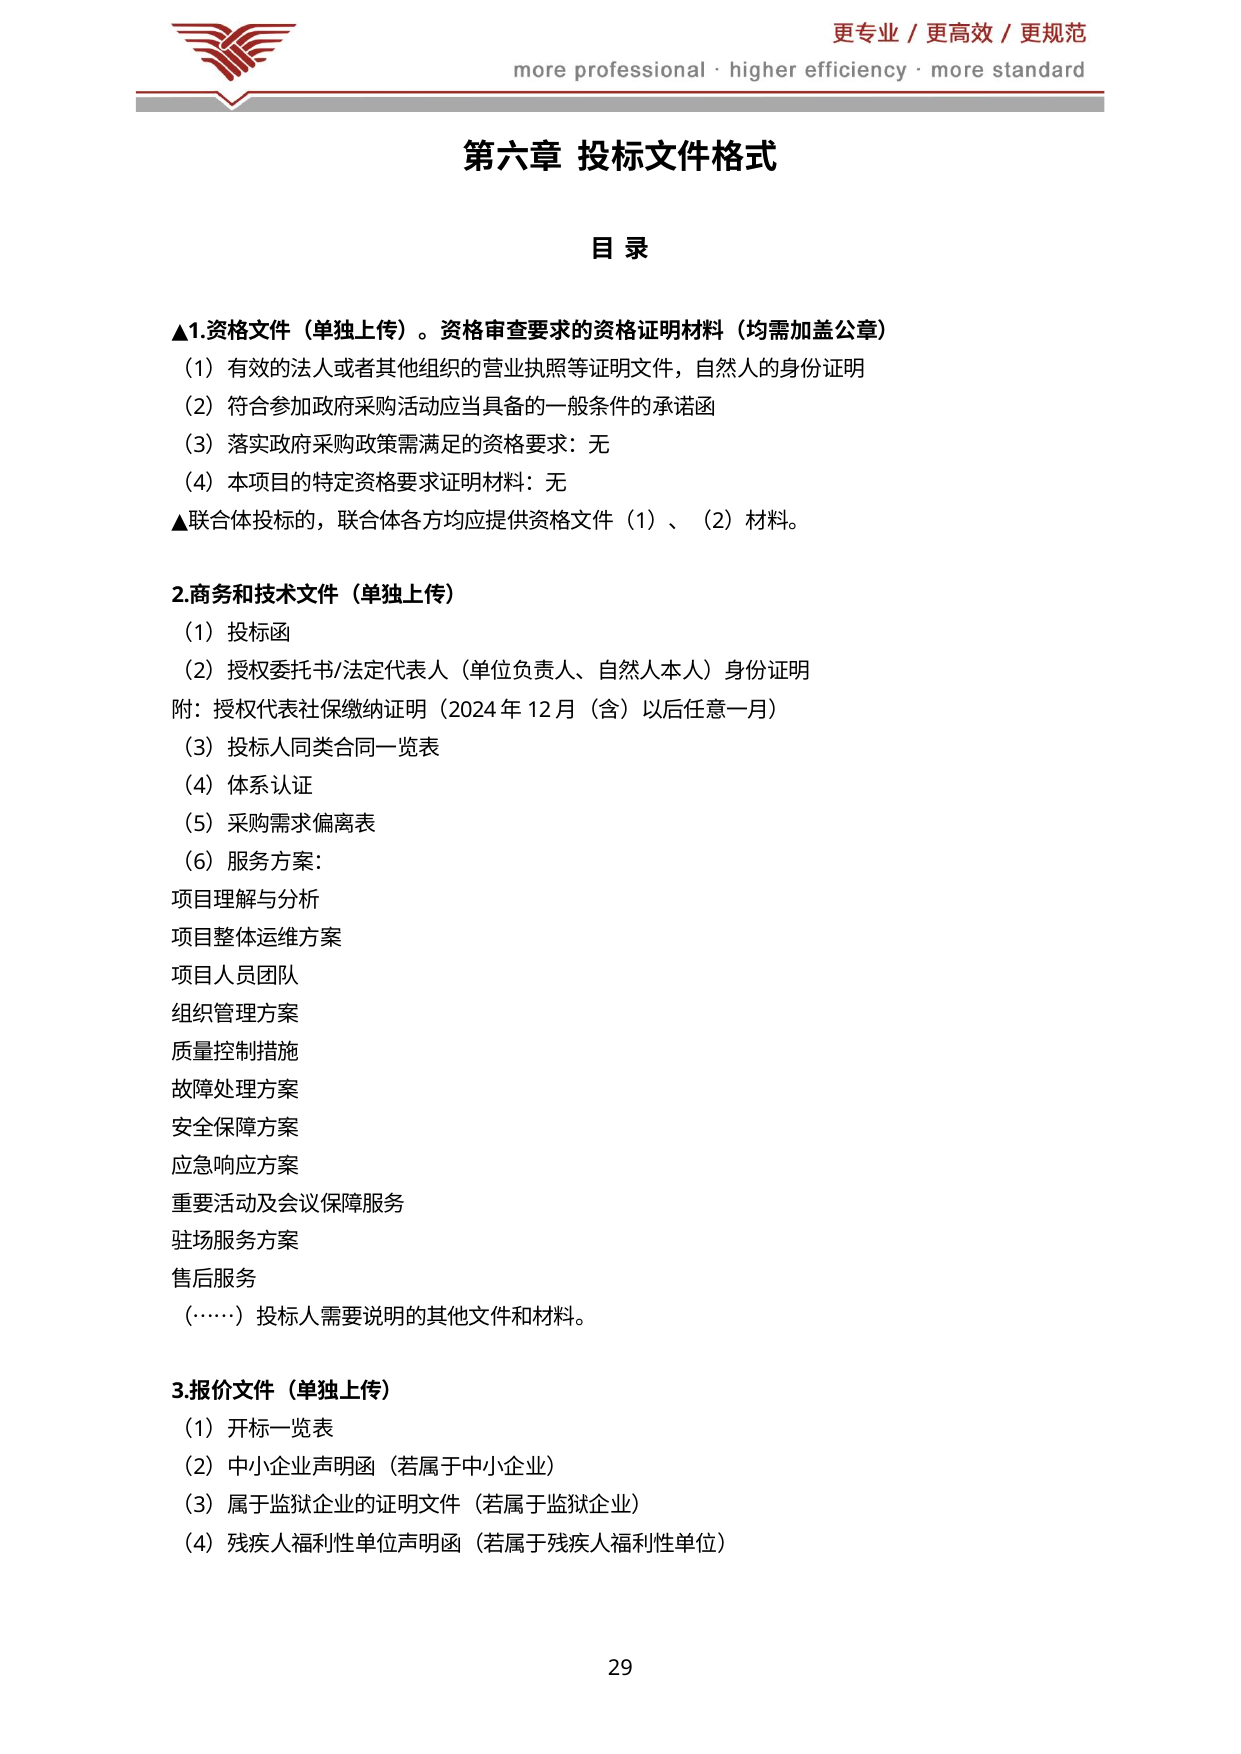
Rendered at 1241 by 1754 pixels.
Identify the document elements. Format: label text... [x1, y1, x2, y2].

text （1）投标函 [130, 615, 1110, 647]
text （3）属于监狱企业的证明文件（若属于监狱企业） [130, 1487, 1110, 1519]
text 目 录 [130, 228, 1110, 265]
text （3）投标人同类合同一览表 [130, 730, 1110, 762]
text （2）符合参加政府采购活动应当具备的一般条件的承诺函 [130, 389, 1110, 421]
text （2）中小企业声明函（若属于中小企业） [130, 1449, 1110, 1481]
text 项目人员团队 [130, 958, 1110, 990]
text 应急响应方案 [130, 1148, 1110, 1179]
text （4）本项目的特定资格要求证明材料：无 [130, 465, 1110, 497]
text 项目理解与分析 [130, 882, 1110, 914]
text （5）采购需求偏离表 [130, 806, 1110, 838]
text （6）服务方案： [130, 844, 1110, 876]
text 2.商务和技术文件（单独上传） [130, 577, 1110, 609]
text 驻场服务方案 [130, 1223, 1110, 1255]
text （4）残疾人福利性单位声明函（若属于残疾人福利性单位） [130, 1526, 1110, 1557]
text 故障处理方案 [130, 1072, 1110, 1103]
picture [135, 0, 1105, 112]
text 售后服务 [130, 1261, 1110, 1293]
text 安全保障方案 [130, 1110, 1110, 1141]
text （1）开标一览表 [130, 1411, 1110, 1443]
text （4）体系认证 [130, 768, 1110, 800]
text （2）授权委托书/法定代表人（单位负责人、自然人本人）身份证明 [130, 653, 1110, 685]
text （……）投标人需要说明的其他文件和材料。 [130, 1299, 1110, 1331]
text 组织管理方案 [130, 996, 1110, 1028]
text 重要活动及会议保障服务 [130, 1186, 1110, 1217]
text ▲1.资格文件（单独上传）。资格审查要求的资格证明材料（均需加盖公章） [130, 313, 1110, 344]
text 附：授权代表社保缴纳证明（2024年12月（含）以后任意一月） [130, 692, 1110, 723]
text 3.报价文件（单独上传） [130, 1373, 1110, 1405]
text （1）有效的法人或者其他组织的营业执照等证明文件，自然人的身份证明 [130, 351, 1110, 383]
text 第六章 投标文件格式 [130, 130, 1110, 178]
text 质量控制措施 [130, 1034, 1110, 1066]
text 项目整体运维方案 [130, 920, 1110, 952]
text （3）落实政府采购政策需满足的资格要求：无 [130, 427, 1110, 459]
text ▲联合体投标的，联合体各方均应提供资格文件（1）、（2）材料。 [130, 503, 1110, 535]
